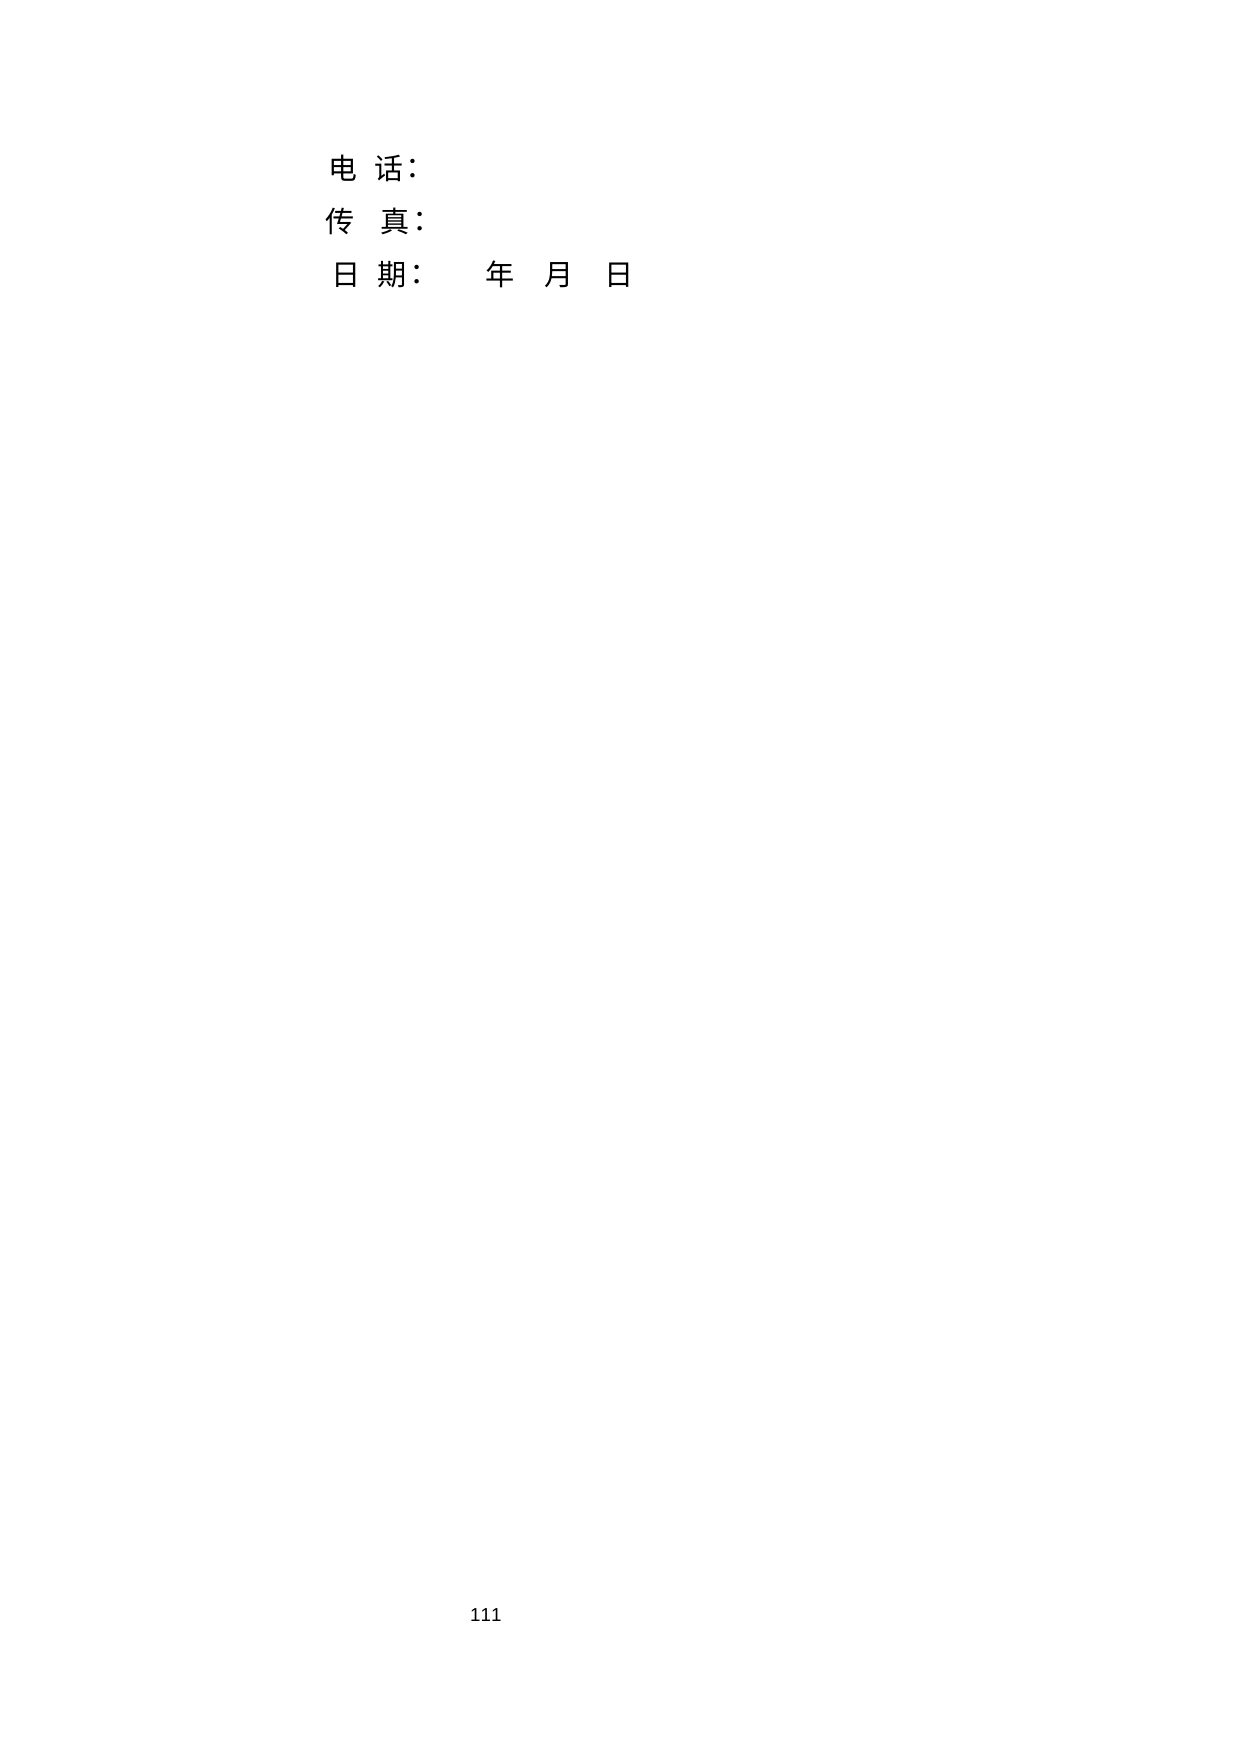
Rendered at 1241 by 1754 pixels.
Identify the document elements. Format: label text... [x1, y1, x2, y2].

text 电 话： [328, 150, 1090, 186]
text 日 期： 年 月 日 [331, 257, 1090, 293]
text 传 真： [326, 203, 1090, 240]
